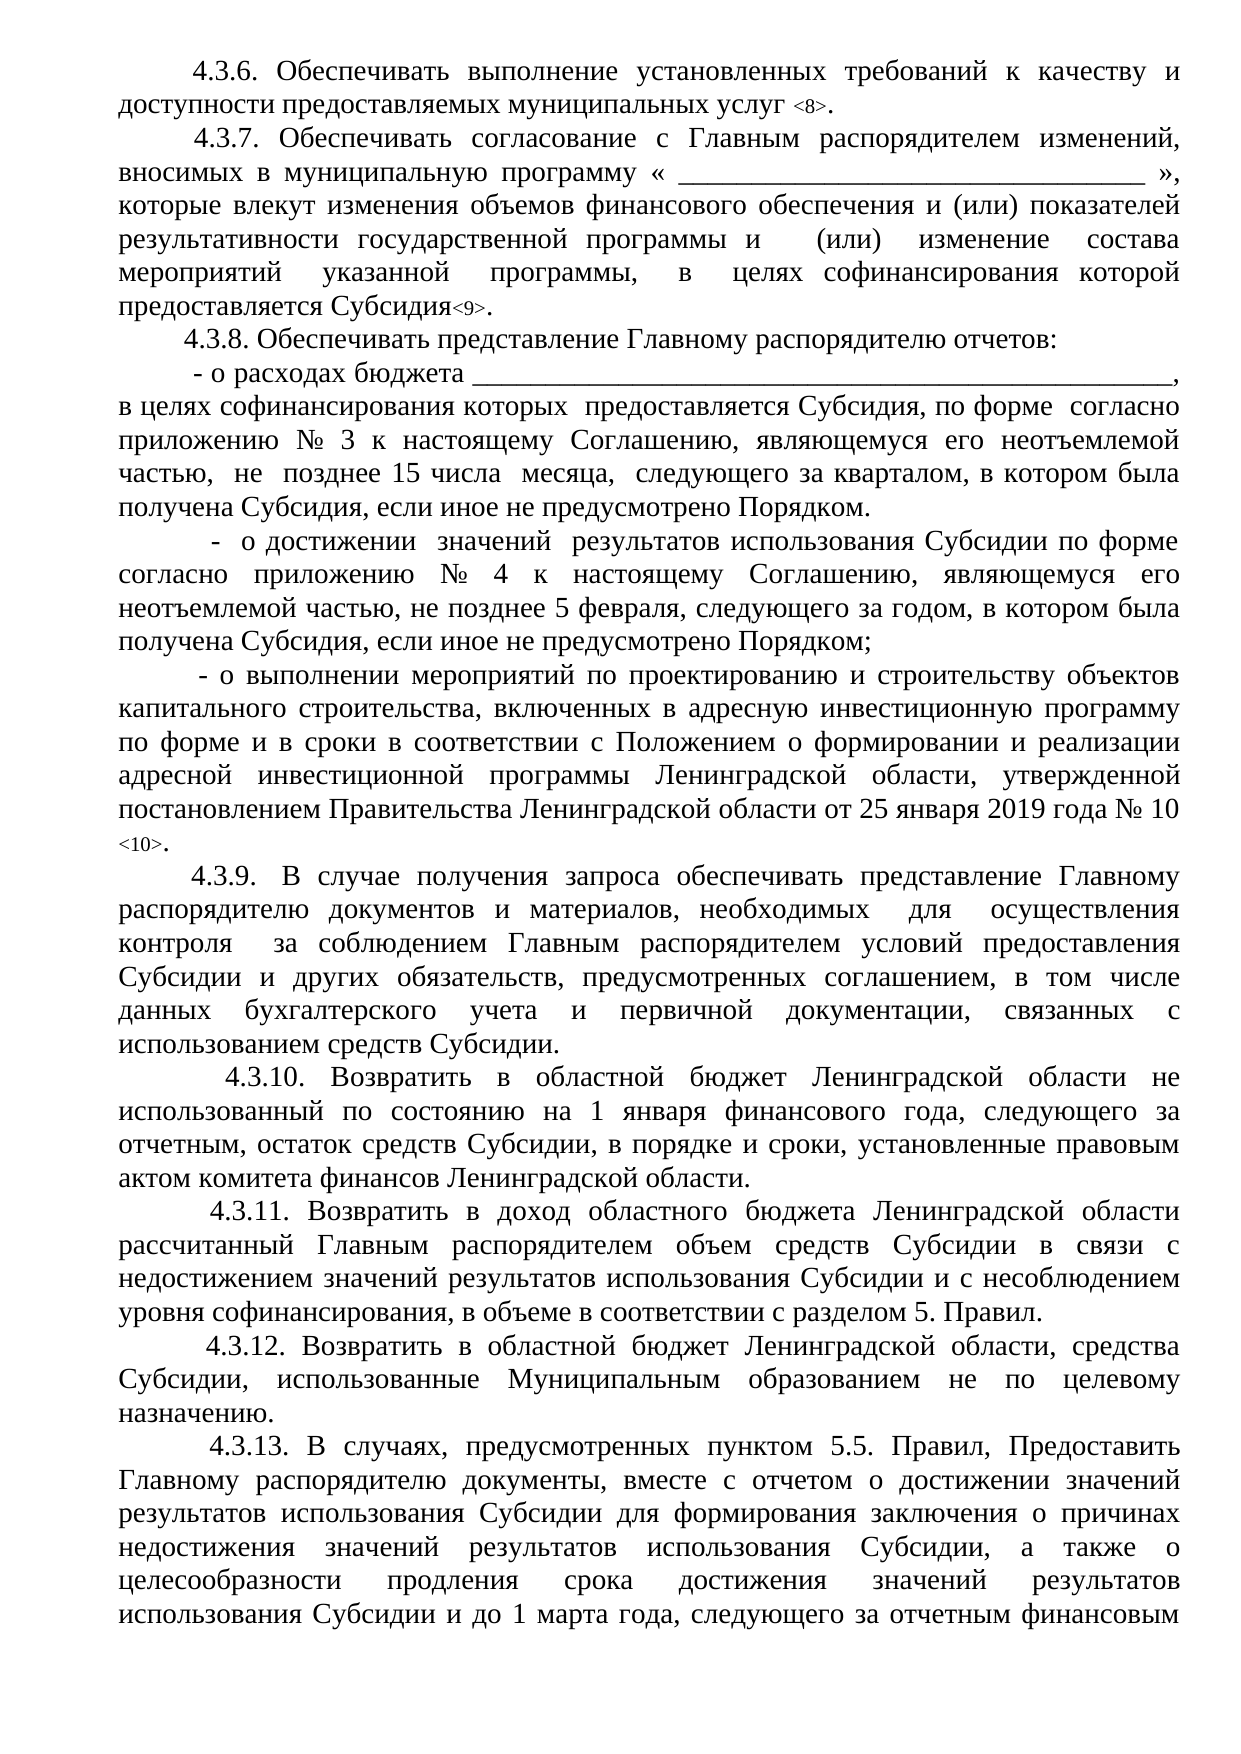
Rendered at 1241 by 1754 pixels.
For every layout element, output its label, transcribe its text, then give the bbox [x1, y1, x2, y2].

text - о расходах бюджета ________________________________________________, в целях софинансирования которых предоставляется Субсидия, по форме согласно приложению № 3 к настоящему Соглашению, являющемуся его неотъемлемой частью, не позднее 15 числа месяца, следующего за кварталом, в котором была получена Субсидия, если иное не предусмотрено Порядком. [118, 355, 1181, 523]
text - о достижении значений результатов использования Субсидии по форме согласно приложению № 4 к настоящему Соглашению, являющемуся его неотъемлемой частью, не позднее 5 февраля, следующего за годом, в котором была получена Субсидия, если иное не предусмотрено Порядком; [118, 523, 1181, 657]
text 4.3.6. Обеспечивать выполнение установленных требований к качеству и доступности предоставляемых муниципальных услуг <8>. [118, 53, 1181, 120]
text 4.3.8. Обеспечивать представление Главному распорядителю отчетов: [118, 321, 1181, 355]
text 4.3.11. Возвратить в доход областного бюджета Ленинградской области рассчитанный Главным распорядителем объем средств Субсидии в связи с недостижением значений результатов использования Субсидии и с несоблюдением уровня софинансирования, в объеме в соответствии с разделом 5. Правил. [118, 1193, 1181, 1328]
text 4.3.9. В случае получения запроса обеспечивать представление Главному распорядителю документов и материалов, необходимых для осуществления контроля за соблюдением Главным распорядителем условий предоставления Субсидии и других обязательств, предусмотренных соглашением, в том числе данных бухгалтерского учета и первичной документации, связанных с использованием средств Субсидии. [118, 858, 1181, 1059]
text 4.3.7. Обеспечивать согласование с Главным распорядителем изменений, вносимых в муниципальную программу « ________________________________ », которые влекут изменения объемов финансового обеспечения и (или) показателей результативности государственной программы и (или) изменение состава мероприятий указанной программы, в целях софинансирования которой предоставляется Субсидия<9>. [118, 120, 1181, 321]
text - о выполнении мероприятий по проектированию и строительству объектов капитального строительства, включенных в адресную инвестиционную программу по форме и в сроки в соответствии с Положением о формировании и реализации адресной инвестиционной программы Ленинградской области, утвержденной постановлением Правительства Ленинградской области от 25 января 2019 года № 10 <10>. [118, 657, 1181, 858]
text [118, 1428, 1181, 1629]
text 4.3.10. Возвратить в областной бюджет Ленинградской области не использованный по состоянию на 1 января финансового года, следующего за отчетным, остаток средств Субсидии, в порядке и сроки, установленные правовым актом комитета финансов Ленинградской области. [118, 1059, 1181, 1193]
text 4.3.12. Возвратить в областной бюджет Ленинградской области, средства Субсидии, использованные Муниципальным образованием не по целевому назначению. [118, 1328, 1181, 1428]
